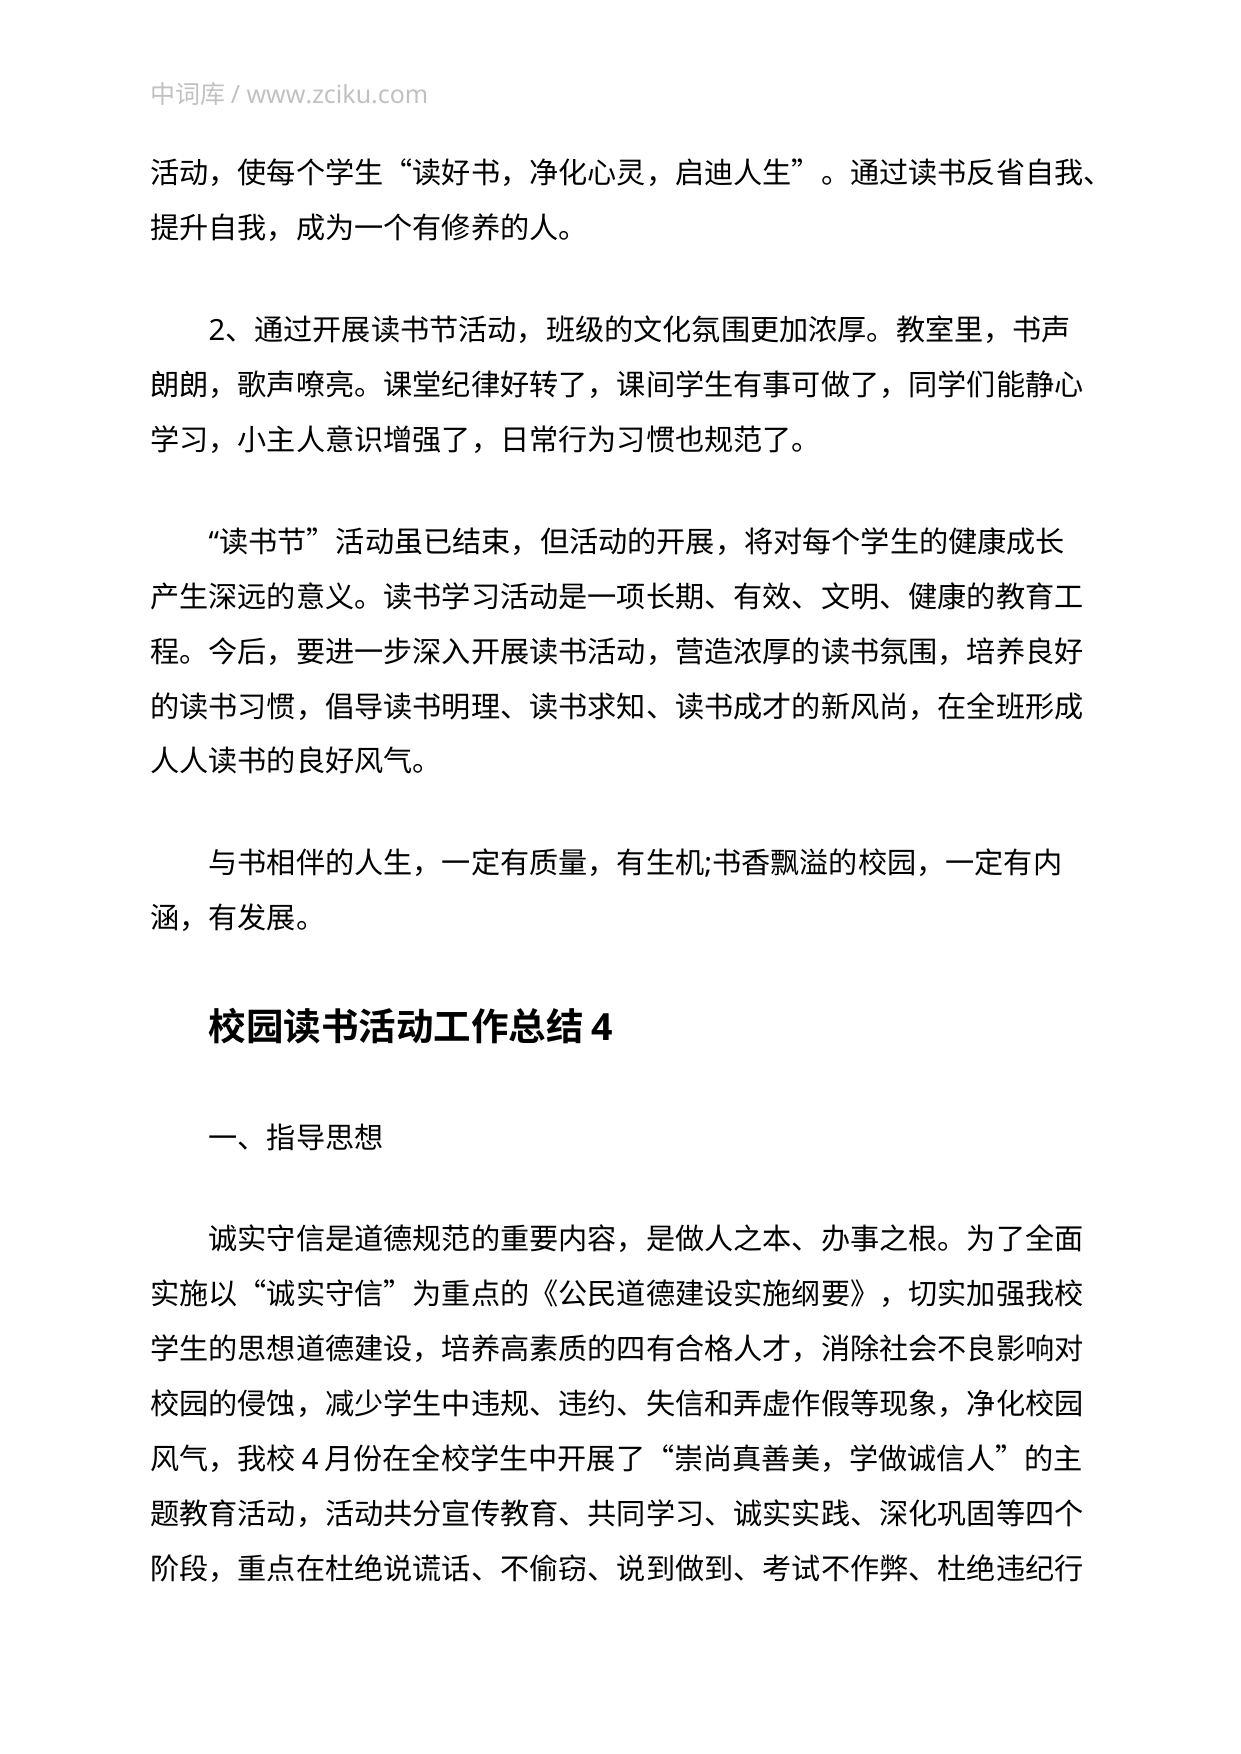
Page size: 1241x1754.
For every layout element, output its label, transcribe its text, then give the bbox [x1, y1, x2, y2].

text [150, 1216, 1090, 1588]
text “读书节”活动虽已结束，但活动的开展，将对每个学生的健康成长产生深远的意义。读书学习活动是一项长期、有效、文明、健康的教育工程。今后，要进一步深入开展读书活动，营造浓厚的读书氛围，培养良好的读书习惯，倡导读书明理、读书求知、读书成才的新风尚，在全班形成人人读书的良好风气。 [150, 518, 1090, 780]
text 2、通过开展读书节活动，班级的文化氛围更加浓厚。教室里，书声朗朗，歌声嘹亮。课堂纪律好转了，课间学生有事可做了，同学们能静心学习，小主人意识增强了，日常行为习惯也规范了。 [150, 307, 1090, 459]
text 与书相伴的人生，一定有质量，有生机;书香飘溢的校园，一定有内涵，有发展。 [150, 840, 1090, 937]
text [150, 150, 1090, 247]
text 校园读书活动工作总结4 [150, 997, 1090, 1051]
text 一、指导思想 [150, 1114, 1090, 1156]
